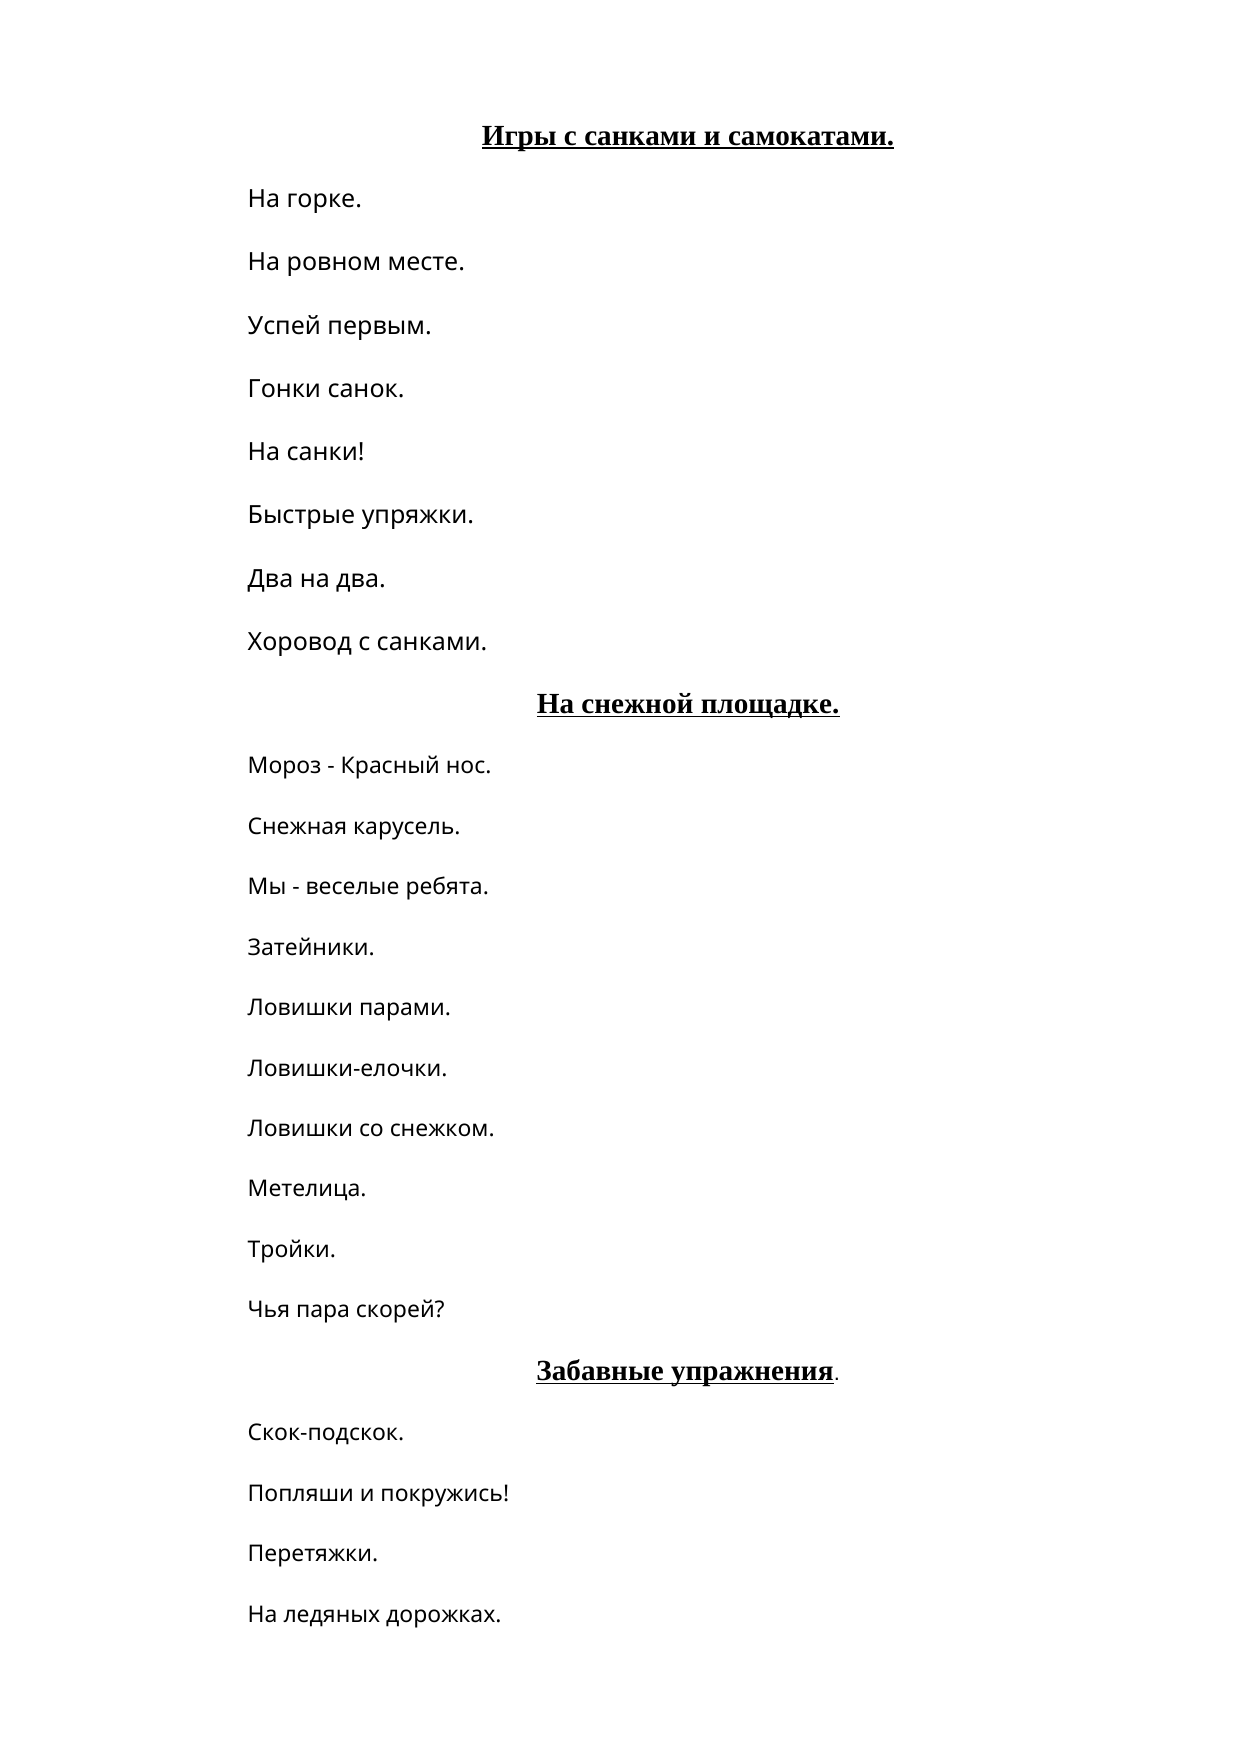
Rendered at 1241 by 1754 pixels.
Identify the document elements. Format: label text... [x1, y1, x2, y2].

text Игры с санками и самокатами. [201, 118, 1128, 152]
text Тройки. [201, 1233, 1128, 1264]
text Мы - веселые ребята. [201, 870, 1128, 901]
text Ловишки парами. [201, 991, 1128, 1022]
text Метелица. [201, 1172, 1128, 1203]
text Снежная карусель. [201, 810, 1128, 841]
text На ледяных дорожках. [201, 1597, 1128, 1629]
text Хоровод с санками. [201, 623, 1128, 657]
text Забавные упражнения. [201, 1353, 1128, 1387]
text Мороз - Красный нос. [201, 749, 1128, 781]
text Ловишки со снежком. [201, 1112, 1128, 1143]
text Гонки санок. [201, 371, 1128, 404]
text Успей первым. [201, 307, 1128, 341]
text Ловишки-елочки. [201, 1051, 1128, 1083]
text На ровном месте. [201, 244, 1128, 278]
text Попляши и покружись! [201, 1477, 1128, 1508]
text На снежной площадке. [201, 687, 1128, 720]
text Два на два. [201, 560, 1128, 594]
text Перетяжки. [201, 1537, 1128, 1568]
text Чья пара скорей? [201, 1293, 1128, 1324]
text На санки! [201, 434, 1128, 468]
text Быстрые упряжки. [201, 497, 1128, 531]
text На горке. [201, 181, 1128, 215]
text Скок-подскок. [201, 1416, 1128, 1447]
text Затейники. [201, 931, 1128, 962]
